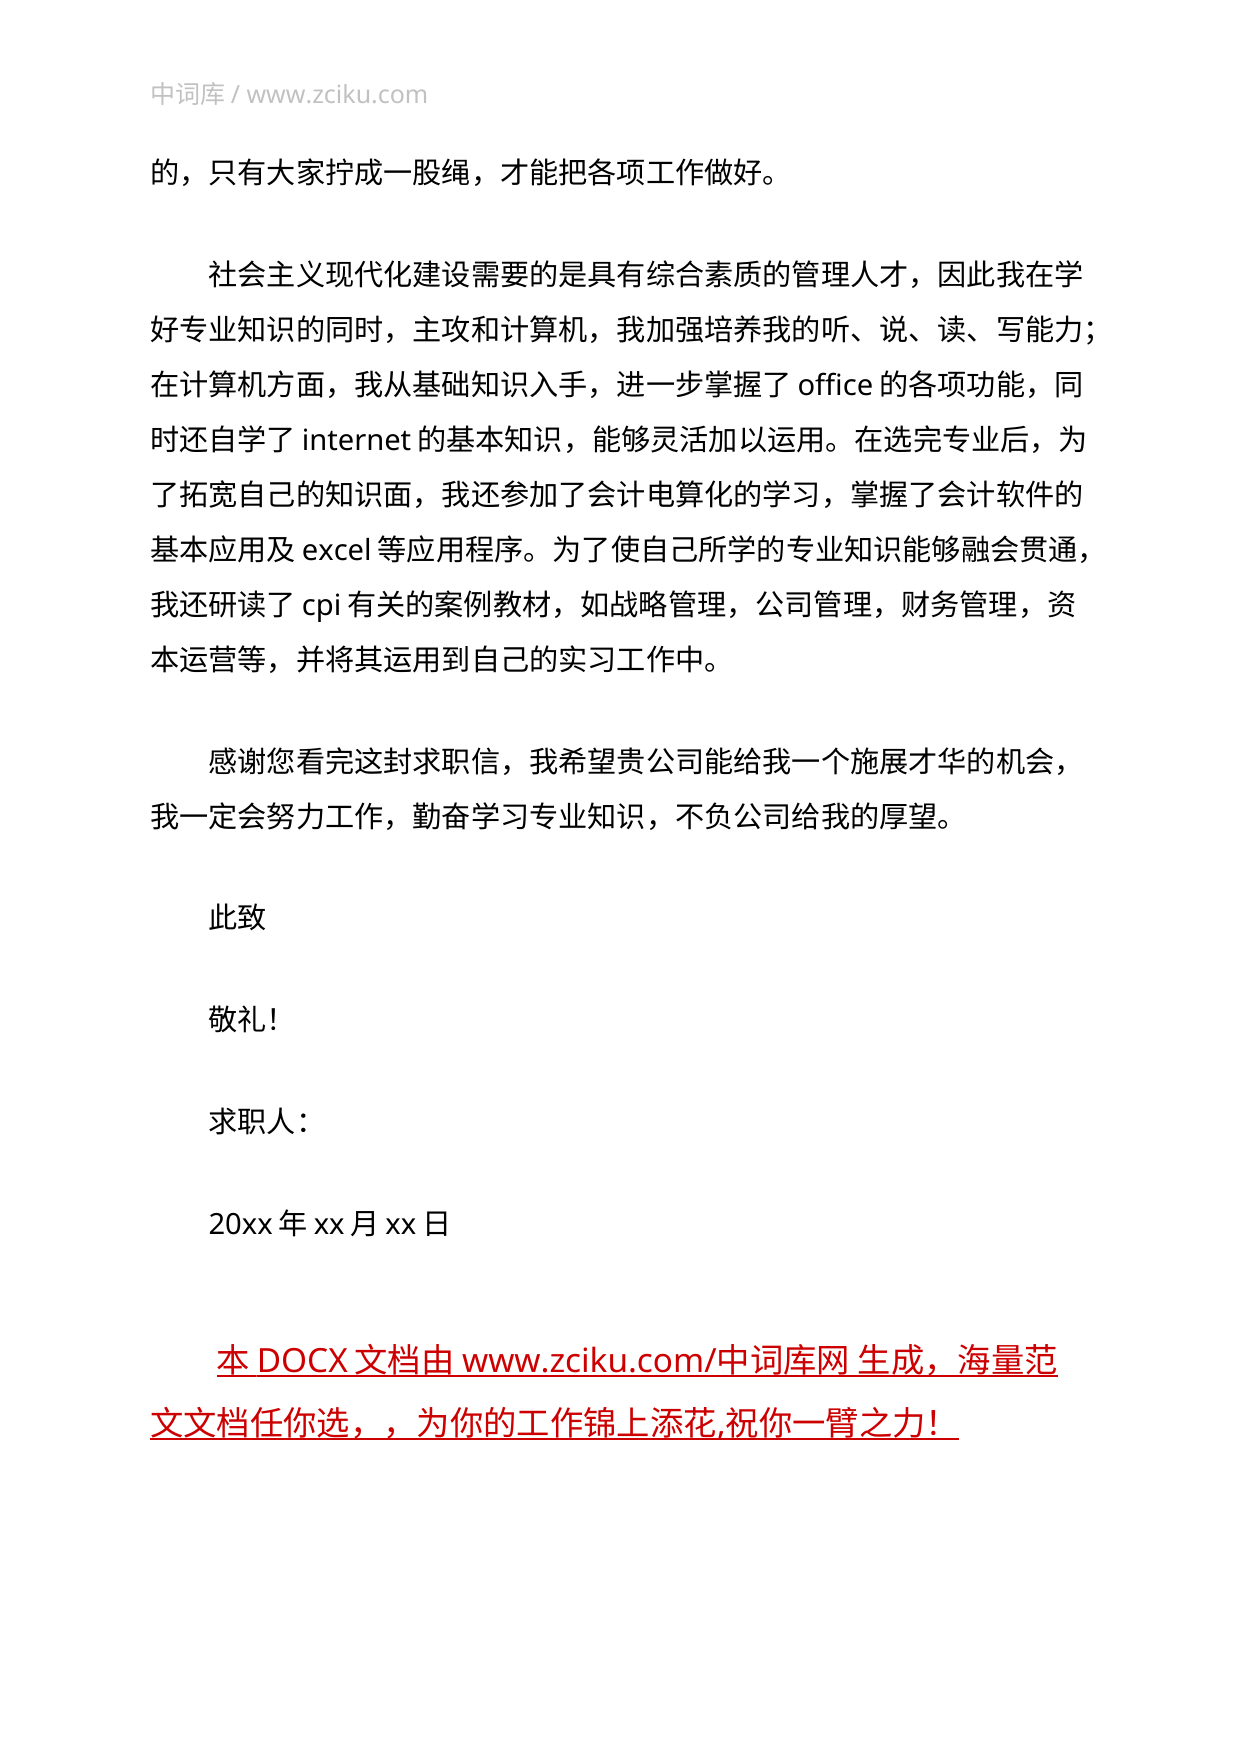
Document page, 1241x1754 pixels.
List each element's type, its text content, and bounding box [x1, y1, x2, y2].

text 感谢您看完这封求职信，我希望贵公司能给我一个施展才华的机会，我一定会努力工作，勤奋学习专业知识，不负公司给我的厚望。 [150, 738, 1090, 835]
text 敬礼！ [150, 997, 1090, 1039]
text 本DOCX文档由 www.zciku.com/中词库网 生成，海量范文文档任你选，，为你的工作锦上添花,祝你一臂之力！ [150, 1333, 1090, 1445]
text 求职人： [150, 1098, 1090, 1141]
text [150, 150, 1090, 192]
text 20xx年xx月xx日 [150, 1200, 1090, 1243]
text 此致 [150, 895, 1090, 937]
text 社会主义现代化建设需要的是具有综合素质的管理人才，因此我在学好专业知识的同时，主攻和计算机，我加强培养我的听、说、读、写能力；在计算机方面，我从基础知识入手，进一步掌握了office的各项功能，同时还自学了internet的基本知识，能够灵活加以运用。在选完专业后，为了拓宽自己的知识面，我还参加了会计电算化的学习，掌握了会计软件的基本应用及excel等应用程序。为了使自己所学的专业知识能够融会贯通，我还研读了cpi有关的案例教材，如战略管理，公司管理，财务管理，资本运营等，并将其运用到自己的实习工作中。 [150, 252, 1090, 679]
